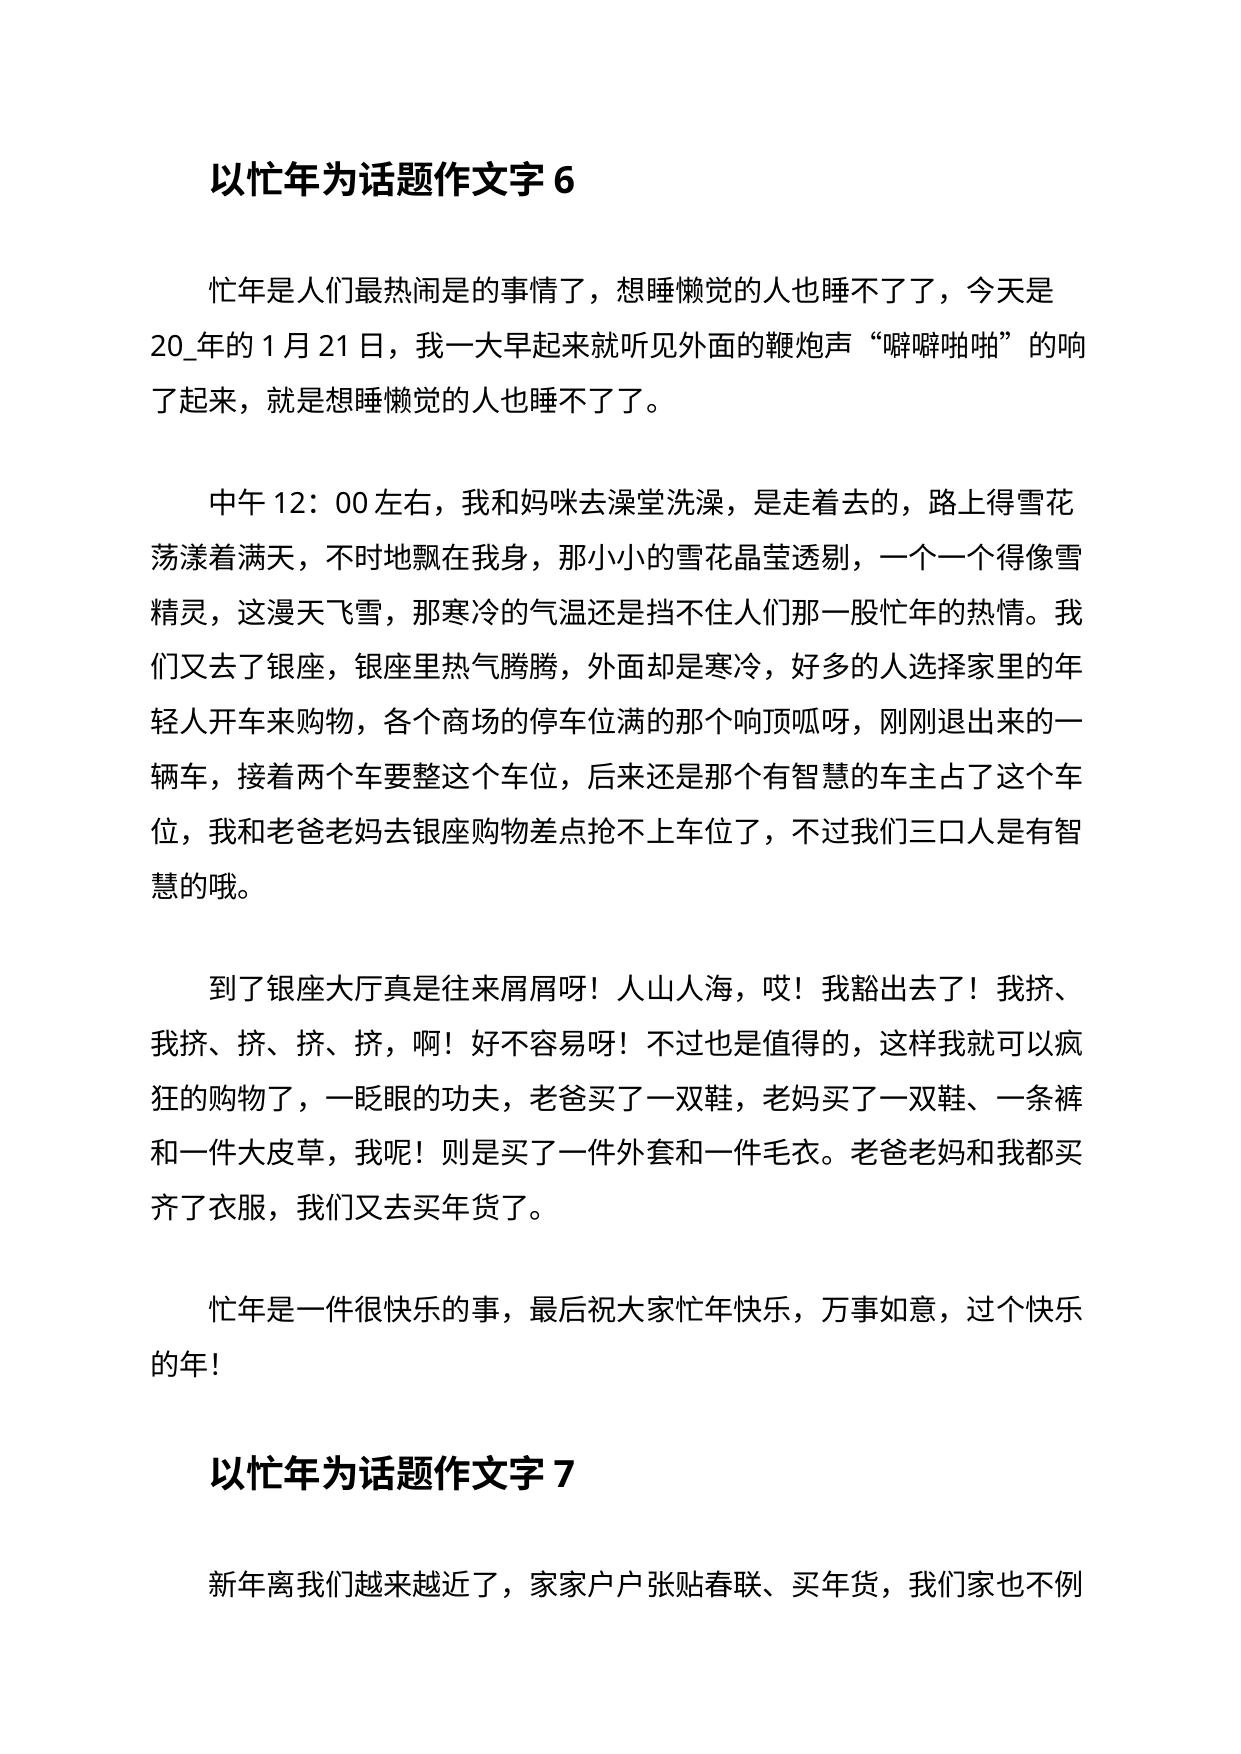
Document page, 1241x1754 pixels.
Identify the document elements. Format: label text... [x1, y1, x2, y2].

text 忙年是一件很快乐的事，最后祝大家忙年快乐，万事如意，过个快乐的年！ [150, 1287, 1090, 1384]
text 中午12：00左右，我和妈咪去澡堂洗澡，是走着去的，路上得雪花荡漾着满天，不时地飘在我身，那小小的雪花晶莹透剔，一个一个得像雪精灵，这漫天飞雪，那寒冷的气温还是挡不住人们那一股忙年的热情。我们又去了银座，银座里热气腾腾，外面却是寒冷，好多的人选择家里的年轻人开车来购物，各个商场的停车位满的那个响顶呱呀，刚刚退出来的一辆车，接着两个车要整这个车位，后来还是那个有智慧的车主占了这个车位，我和老爸老妈去银座购物差点抢不上车位了，不过我们三口人是有智慧的哦。 [150, 479, 1090, 906]
text 到了银座大厅真是往来屑屑呀！人山人海，哎！我豁出去了！我挤、我挤、挤、挤、挤，啊！好不容易呀！不过也是值得的，这样我就可以疯狂的购物了，一眨眼的功夫，老爸买了一双鞋，老妈买了一双鞋、一条裤和一件大皮草，我呢！则是买了一件外套和一件毛衣。老爸老妈和我都买齐了衣服，我们又去买年货了。 [150, 965, 1090, 1227]
text 以忙年为话题作文字6 [150, 150, 1090, 204]
text 忙年是人们最热闹是的事情了，想睡懒觉的人也睡不了了，今天是20_年的1月21日，我一大早起来就听见外面的鞭炮声“噼噼啪啪”的响了起来，就是想睡懒觉的人也睡不了了。 [150, 268, 1090, 420]
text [150, 1561, 1090, 1603]
text 以忙年为话题作文字7 [150, 1443, 1090, 1498]
